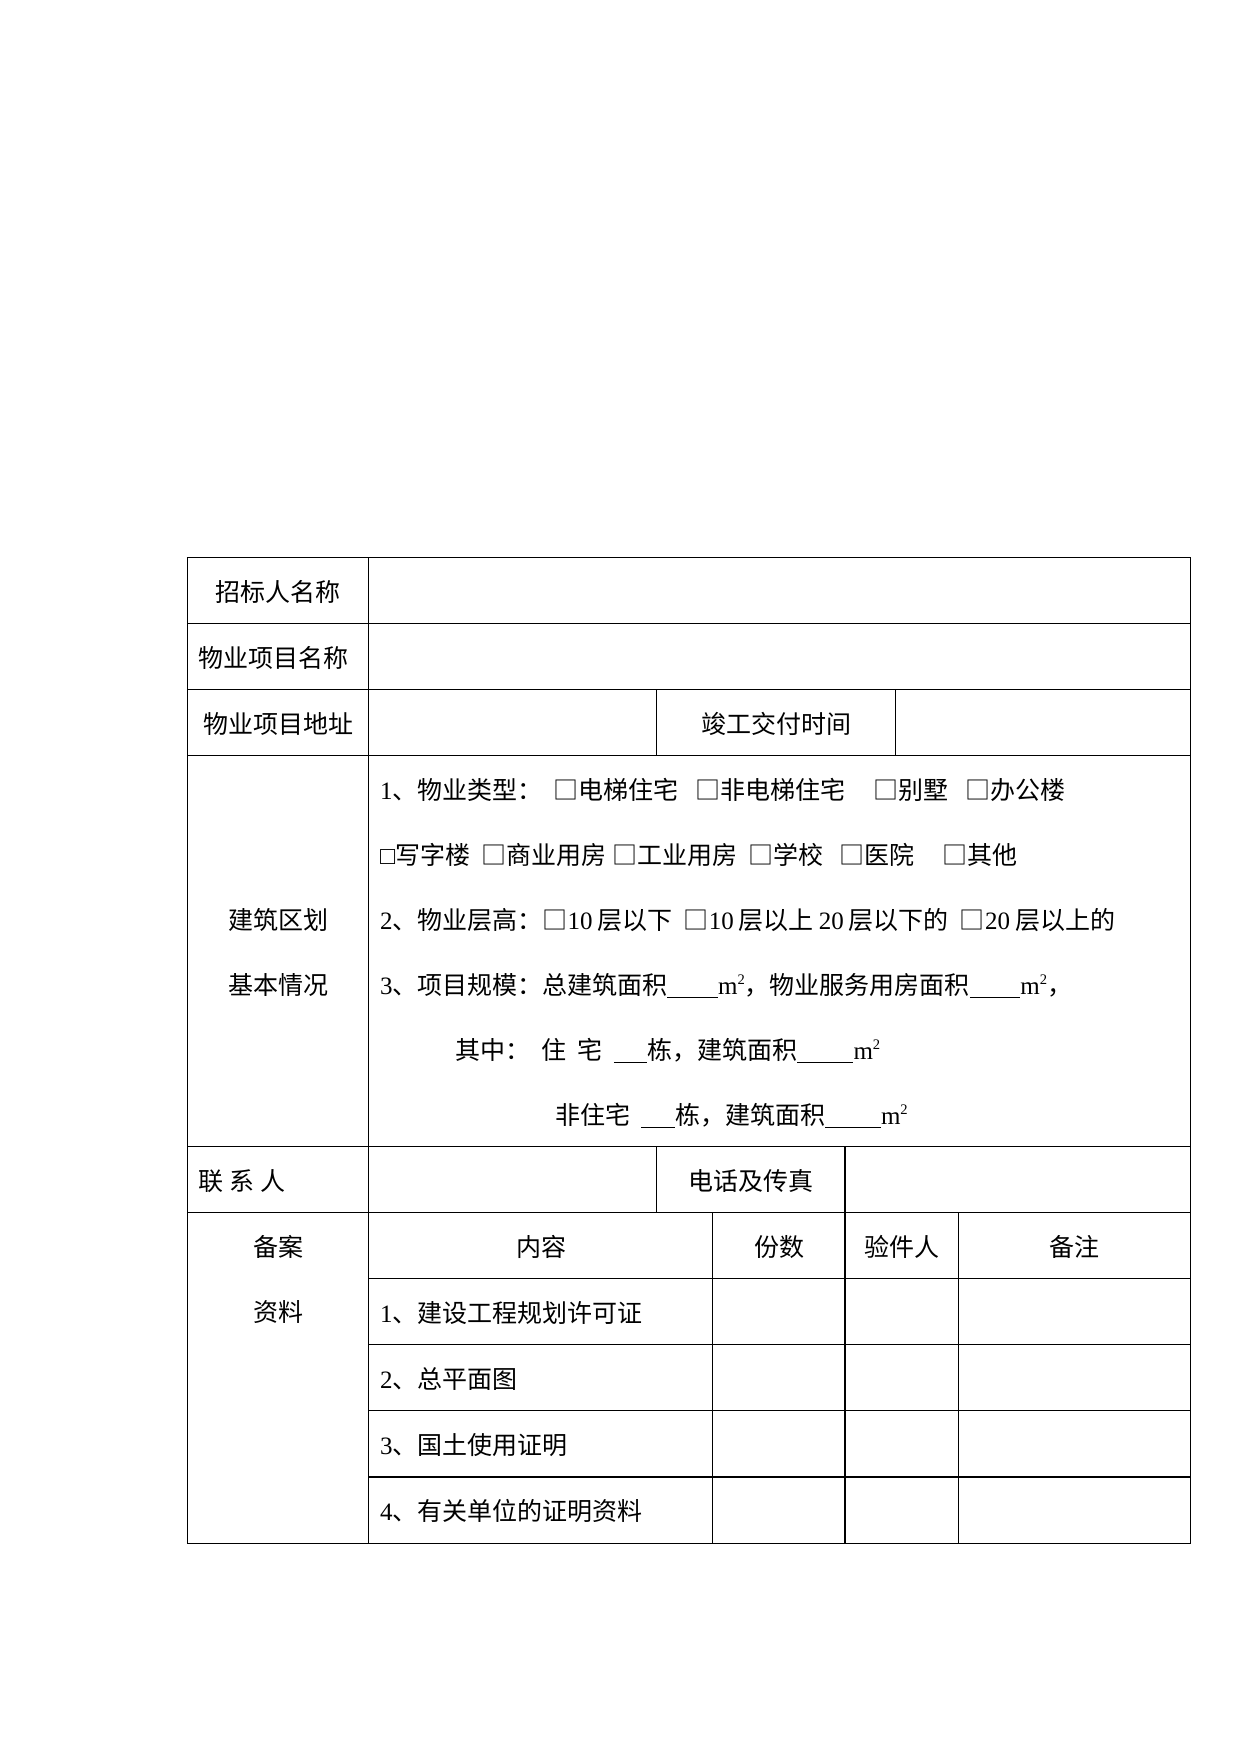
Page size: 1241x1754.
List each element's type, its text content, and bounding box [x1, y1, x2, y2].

table_cell 内容 [369, 1213, 712, 1278]
table_cell [846, 1279, 958, 1344]
table_cell 备案 资料 [188, 1213, 368, 1542]
table_cell 份数 [713, 1213, 844, 1278]
table_cell 联 系 人 [188, 1147, 368, 1212]
table_cell [369, 624, 1190, 689]
table_cell 4、有关单位的证明资料 [369, 1478, 712, 1542]
table_cell [959, 1279, 1190, 1344]
table_cell 竣工交付时间 [657, 690, 895, 755]
table_cell [846, 1147, 1190, 1212]
table_cell [959, 1411, 1190, 1476]
table_cell 验件人 [846, 1213, 958, 1278]
table_cell 备注 [959, 1213, 1190, 1278]
table_cell [959, 1345, 1190, 1410]
table_cell [846, 1478, 958, 1542]
table_cell [896, 690, 1190, 755]
table_cell 电话及传真 [657, 1147, 844, 1212]
table_header [369, 558, 1190, 623]
table_cell [713, 1478, 844, 1542]
table_cell 3、国土使用证明 [369, 1411, 712, 1476]
table_cell [713, 1279, 844, 1344]
table_cell [713, 1345, 844, 1410]
table_cell 建筑区划 基本情况 [188, 756, 368, 1146]
table_cell 1、建设工程规划许可证 [369, 1279, 712, 1344]
table_header 招标人名称 [188, 558, 368, 623]
table_cell [846, 1411, 958, 1476]
table_cell 物业项目名称 [188, 624, 368, 689]
table_cell [369, 1147, 656, 1212]
table_cell [846, 1345, 958, 1410]
table_cell [959, 1478, 1190, 1542]
table_cell 物业项目地址 [188, 690, 368, 755]
table_cell 2、总平面图 [369, 1345, 712, 1410]
table_cell [713, 1411, 844, 1476]
table_cell 1、物业类型： □电梯住宅 □非电梯住宅 □别墅 □办公楼 □写字楼 □商业用房 □工业用房 □学校 □医院 □其他 2、物业层高：□10层以下 □10层以上20层以下的 □20层以上的 3、项目规模：总建筑面积 m2，物业服务用房面积 m2， 其中： 住 宅 栋，建筑面积 m2 非住宅 栋，建筑面积 m2 [369, 756, 1190, 1146]
table_cell [369, 690, 656, 755]
